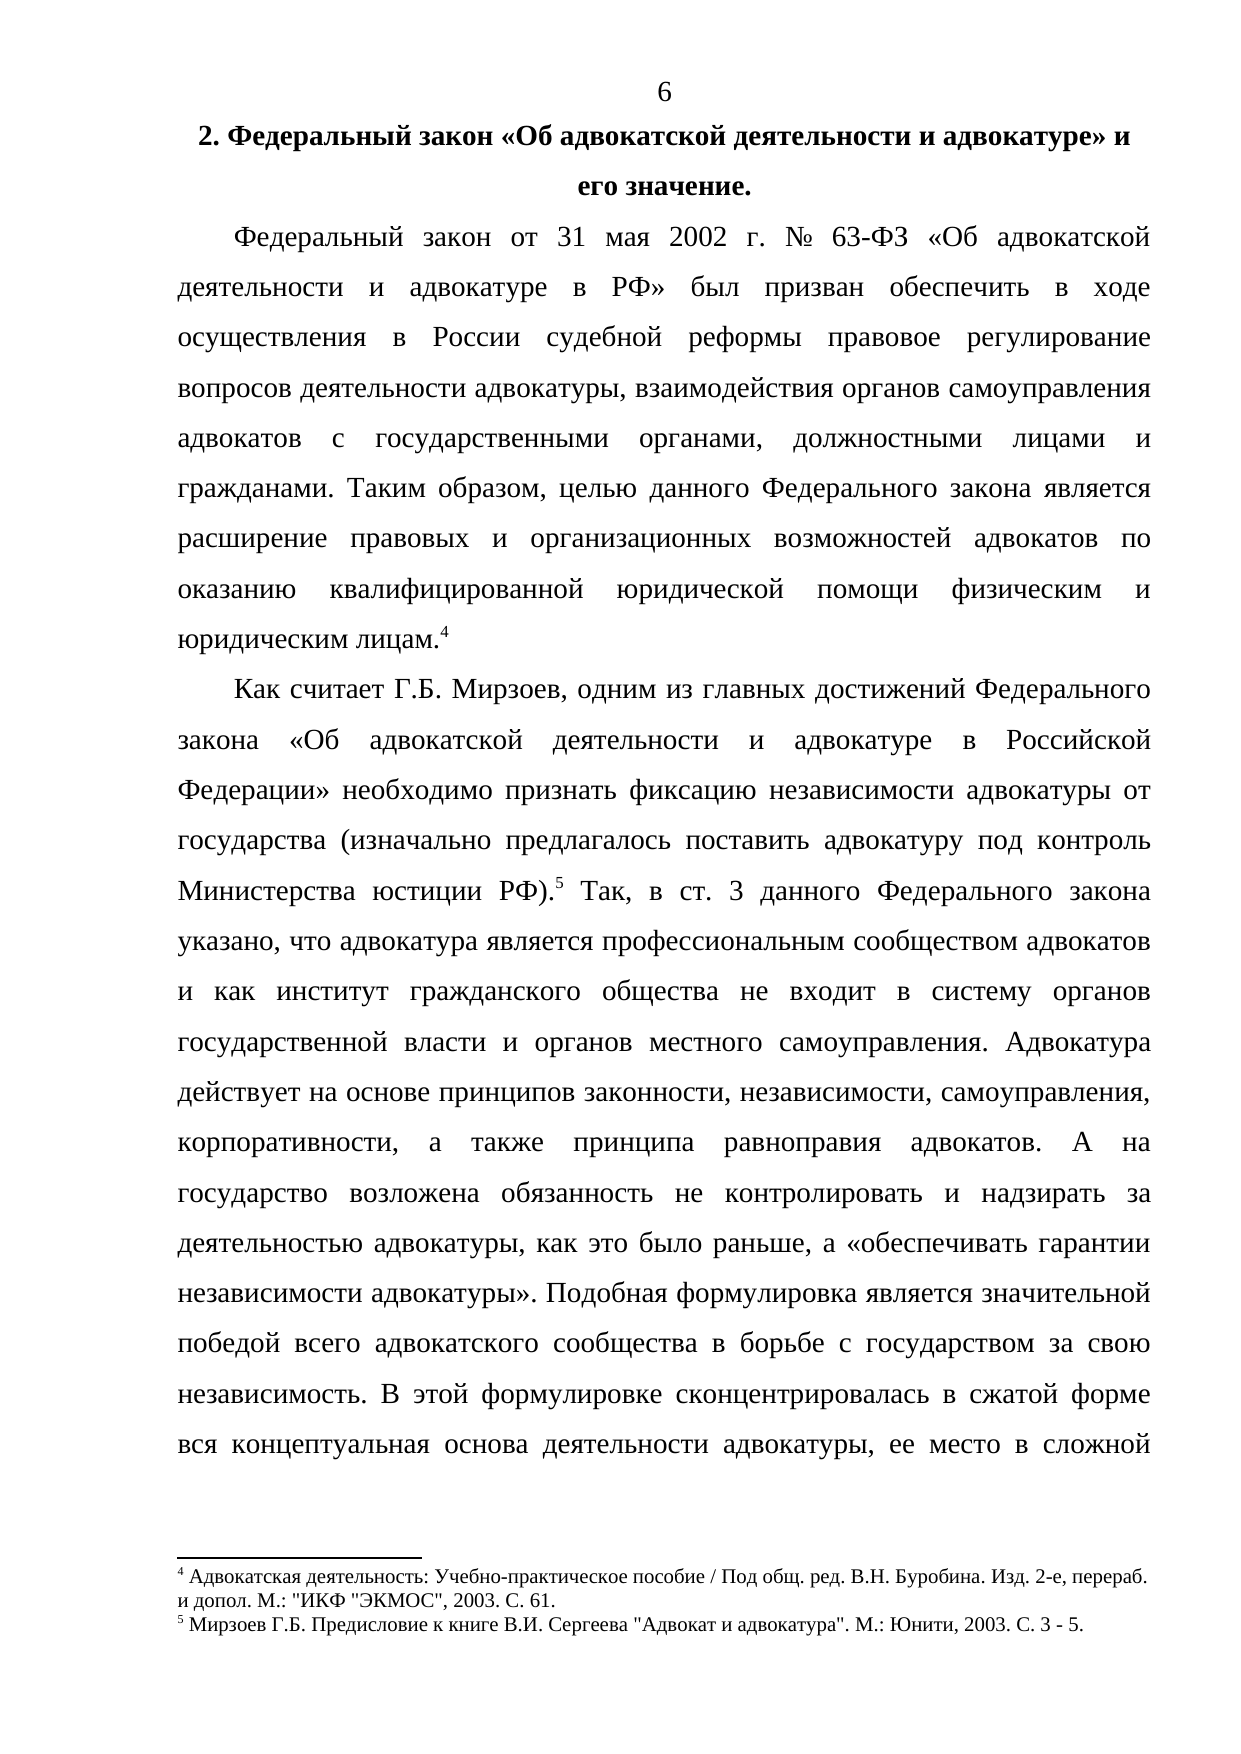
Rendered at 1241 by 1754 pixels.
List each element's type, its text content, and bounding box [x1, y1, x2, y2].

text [177, 672, 1152, 1460]
text Федеральный закон от 31 мая . № 63-ФЗ «Об адвокатской деятельности и адвокатуре в РФ» был призван обеспечить в ходе осуществления в России судебной реформы правовое регулирование вопросов деятельности адвокатуры, взаимодействия органов самоуправления адвокатов с государственными органами, должностными лицами и гражданами. Таким образом, целью данного Федерального закона является расширение правовых и организационных возможностей адвокатов по оказанию квалифицированной юридической помощи физическим и юридическим лицам. [177, 219, 1152, 655]
text 2. Федеральный закон «Об адвокатской деятельности и адвокатуре» и его значение. [177, 118, 1152, 202]
